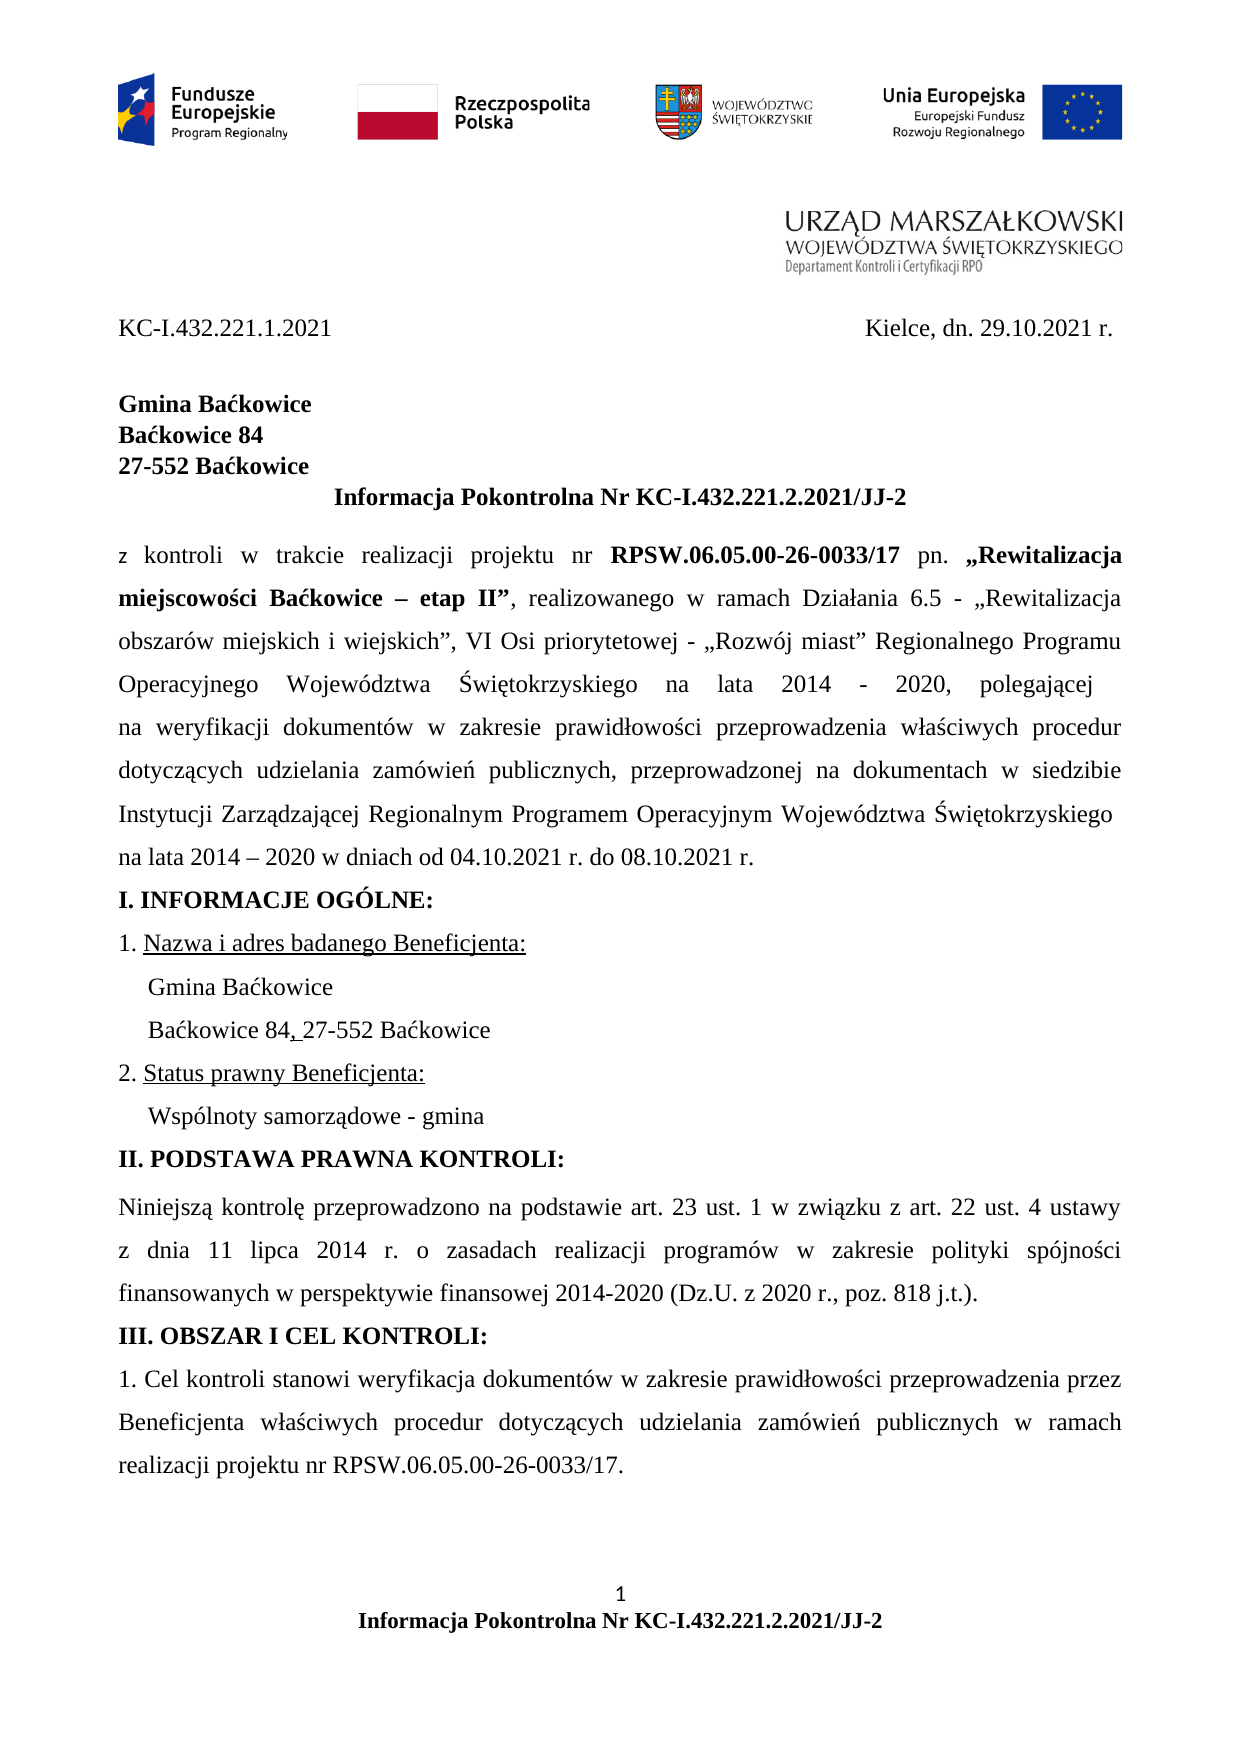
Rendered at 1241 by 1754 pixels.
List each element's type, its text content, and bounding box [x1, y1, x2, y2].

text Informacja Pokontrolna Nr KC-I.432.221.2.2021/JJ-2 [118, 482, 1122, 511]
text Baćkowice 84 [118, 420, 1122, 449]
picture [774, 206, 1123, 294]
text 1. Cel kontroli stanowi weryfikacja dokumentów w zakresie prawidłowości przeprowadzenia przez Beneficjenta właściwych procedur dotyczących udzielania zamówień publicznych w ramach realizacji projektu nr RPSW.06.05.00-26-0033/17. [118, 1364, 1122, 1479]
picture [118, 73, 288, 146]
text KC-I.432.221.1.2021 Kielce, dn. 29.10.2021 r. [118, 313, 1122, 342]
text Baćkowice 84, 27-552 Baćkowice [118, 1015, 1122, 1043]
text 1. Nazwa i adres badanego Beneficjenta: [118, 928, 1122, 957]
text Gmina Baćkowice [118, 972, 1122, 1000]
text Gmina Baćkowice [118, 389, 1122, 418]
text Niniejszą kontrolę przeprowadzono na podstawie art. 23 ust. 1 w związku z art. 22 ust. 4 ustawy z dnia 11 lipca 2014 r. o zasadach realizacji programów w zakresie polityki spójności finansowanych w perspektywie finansowej 2014-2020 (Dz.U. z 2020 r., poz. 818 j.t.). [118, 1192, 1122, 1307]
text z kontroli w trakcie realizacji projektu nr RPSW.06.05.00-26-0033/17 pn. „Rewitalizacja miejscowości Baćkowice – etap II”, realizowanego w ramach Działania 6.5 - „Rewitalizacja obszarów miejskich i wiejskich”, VI Osi priorytetowej - „Rozwój miast” Regionalnego Programu Operacyjnego Województwa Świętokrzyskiego na lata 2014 - 2020, polegającej na weryfikacji dokumentów w zakresie prawidłowości przeprowadzenia właściwych procedur dotyczących udzielania zamówień publicznych, przeprowadzonej na dokumentach w siedzibie Instytucji Zarządzającej Regionalnym Programem Operacyjnym Województwa Świętokrzyskiego na lata 2014 – 2020 w dniach od 04.10.2021 r. do 08.10.2021 r. [118, 540, 1122, 871]
picture [883, 73, 1123, 146]
text I. INFORMACJE OGÓLNE: [118, 885, 1122, 914]
text 2. Status prawny Beneficjenta: [118, 1058, 1122, 1087]
text III. OBSZAR I CEL KONTROLI: [118, 1321, 1122, 1350]
picture [357, 73, 590, 146]
text Wspólnoty samorządowe - gmina [118, 1101, 1122, 1130]
text 27-552 Baćkowice [118, 451, 1122, 480]
text II. PODSTAWA PRAWNA KONTROLI: [118, 1144, 1122, 1173]
picture [655, 73, 813, 146]
